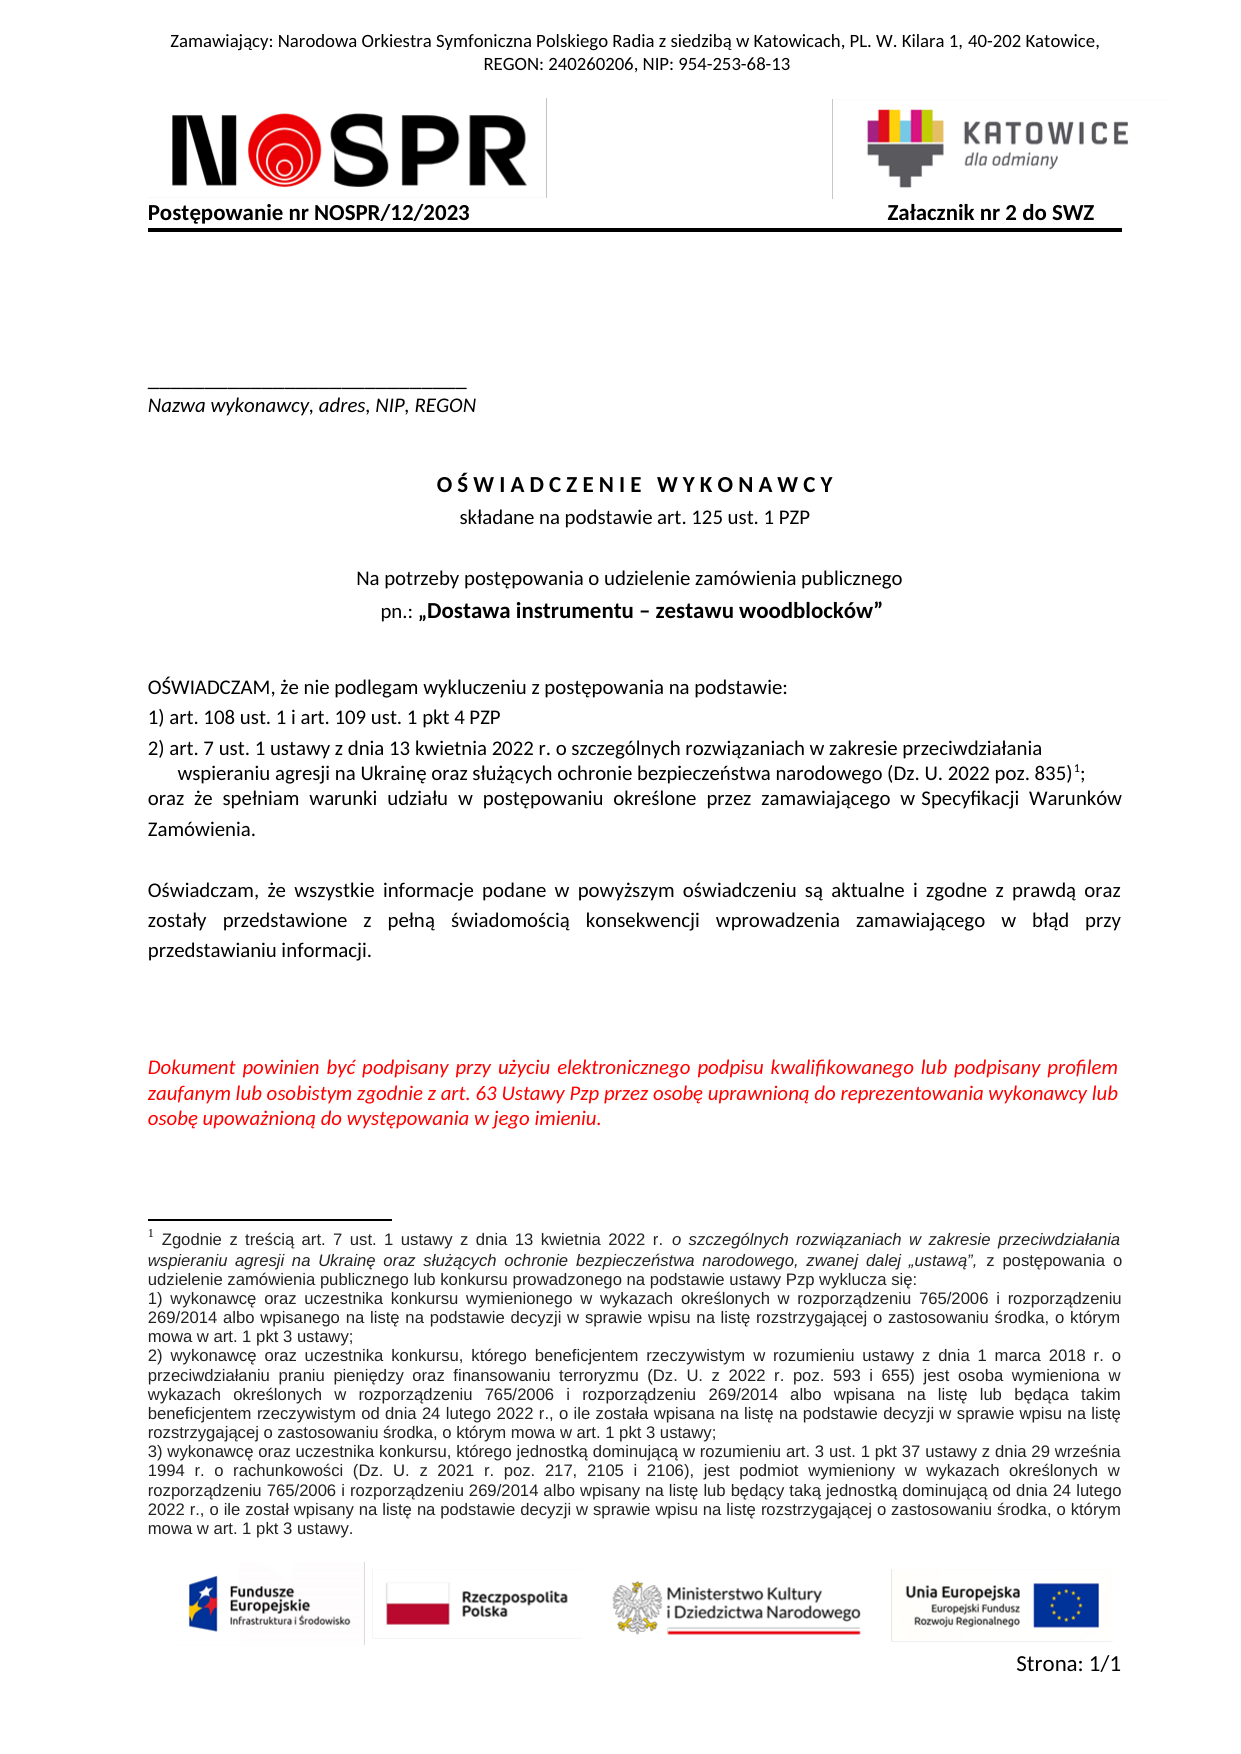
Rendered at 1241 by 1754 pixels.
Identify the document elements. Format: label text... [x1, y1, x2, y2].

text Na potrzeby postępowania o udzielenie zamówienia publicznego pn.: „Dostawa instrumentu – zestawu woodblocków” [148, 565, 1116, 624]
text ____________________________ [148, 364, 1122, 392]
text 1) art. 108 ust. 1 i art. 109 ust. 1 pkt 4 PZP [148, 704, 1122, 730]
picture [175, 1562, 1121, 1648]
text O Ś W I A D C Z E N I E W Y K O N A W C Y [148, 470, 1122, 498]
text Nazwa wykonawcy, adres, NIP, REGON [148, 392, 1122, 417]
text OŚWIADCZAM, że nie podlegam wykluczeniu z postępowania na podstawie: [148, 674, 1122, 699]
text 2) art. 7 ust. 1 ustawy z dnia 13 kwietnia 2022 r. o szczególnych rozwiązaniach w zakresie przeciwdziałania wspieraniu agresji na Ukrainę oraz służących ochronie bezpieczeństwa narodowego (Dz. U. 2022 poz. 835); [148, 735, 1122, 786]
text Dokument powinien być podpisany przy użyciu elektronicznego podpisu kwalifikowanego lub podpisany profilem zaufanym lub osobistym zgodnie z art. 63 Ustawy Pzp przez osobę uprawnioną do reprezentowania wykonawcy lub osobę upoważnioną do występowania w jego imieniu. [148, 1054, 1122, 1131]
text składane na podstawie art. 125 ust. 1 PZP [148, 504, 1122, 529]
text Oświadczam, że wszystkie informacje podane w powyższym oświadczeniu są aktualne i zgodne z prawdą oraz zostały przedstawione z pełną świadomością konsekwencji wprowadzenia zamawiającego w błąd przy przedstawianiu informacji. [148, 877, 1122, 963]
picture [147, 98, 1169, 199]
text oraz że spełniam warunki udziału w postępowaniu określone przez zamawiającego w Specyfikacji Warunków Zamówienia. [148, 786, 1122, 841]
